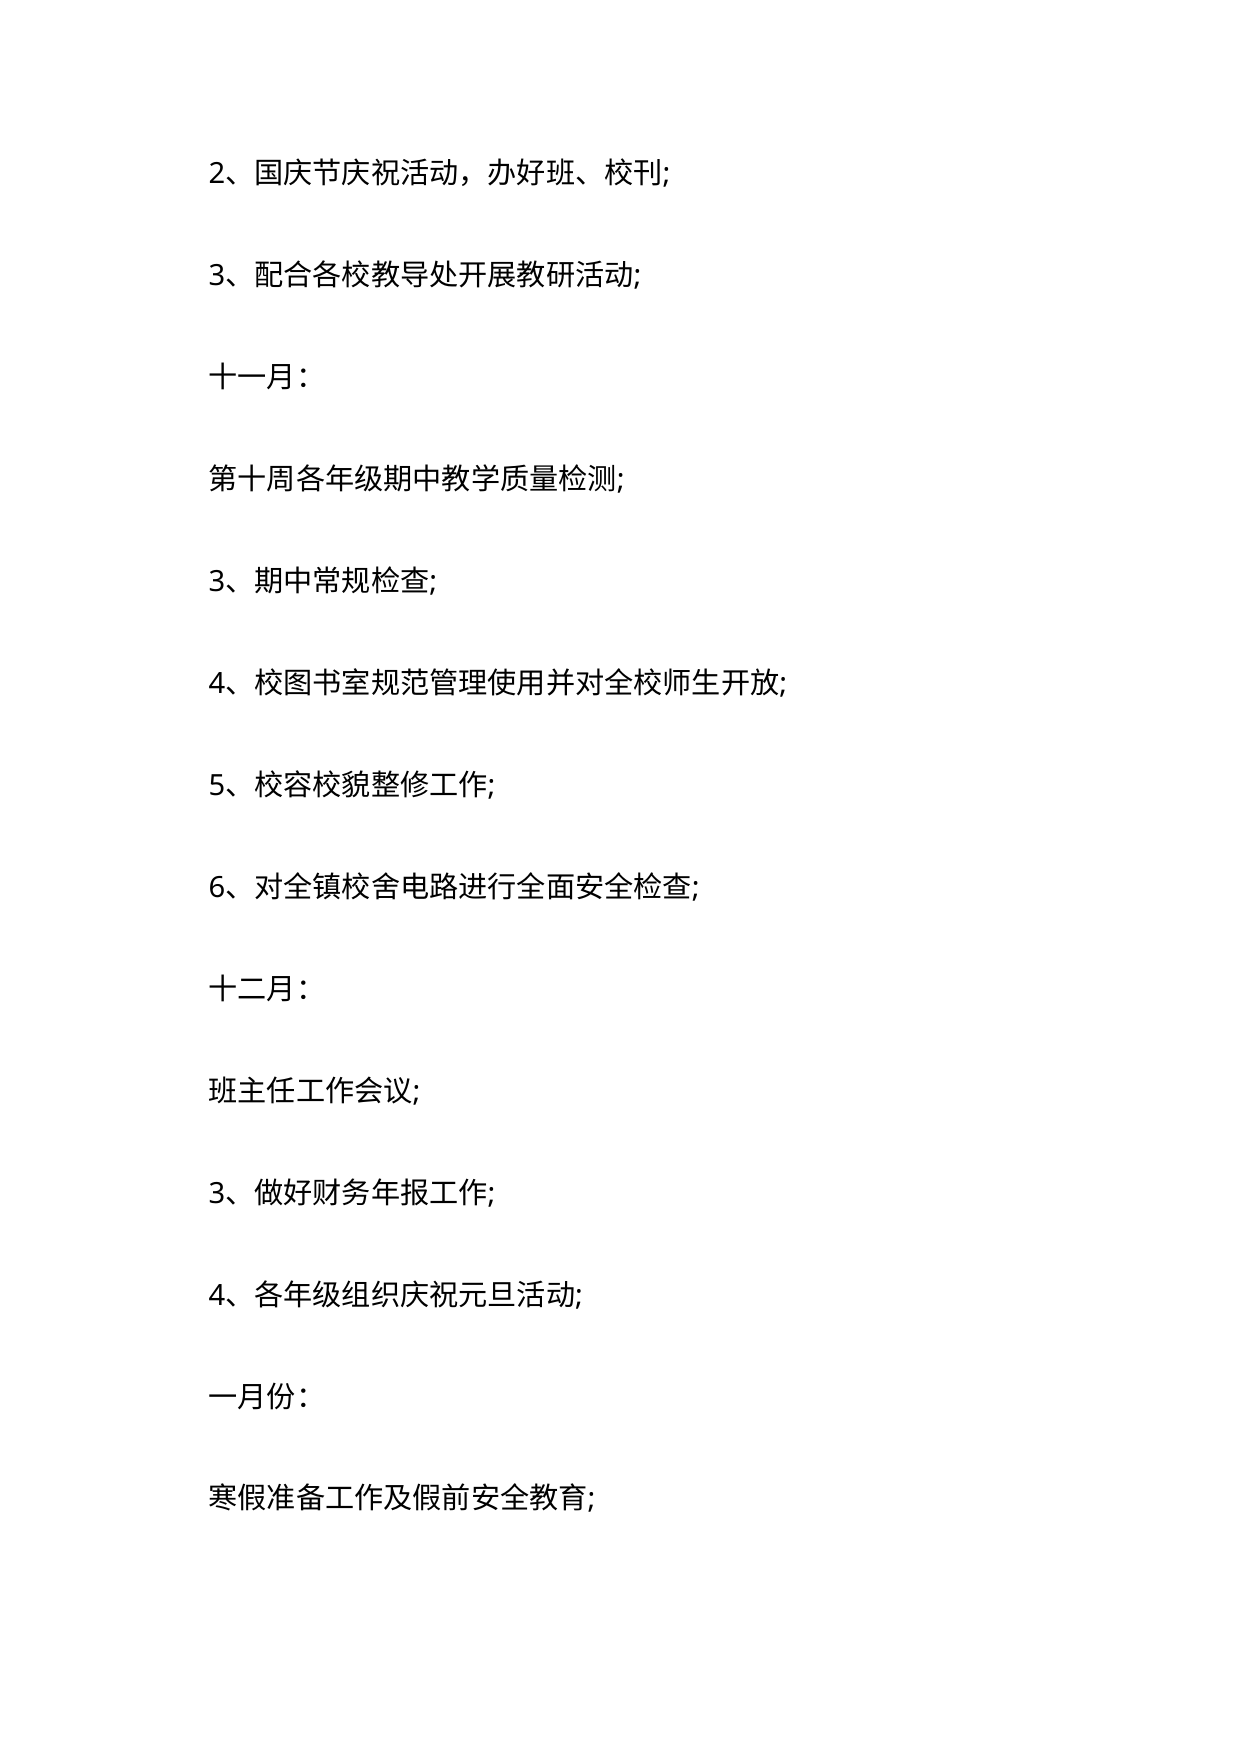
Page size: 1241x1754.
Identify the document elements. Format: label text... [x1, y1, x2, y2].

text 4、校图书室规范管理使用并对全校师生开放; [150, 660, 1090, 702]
text 十一月： [150, 354, 1090, 396]
text 2、国庆节庆祝活动，办好班、校刊; [150, 150, 1090, 192]
text 3、期中常规检查; [150, 558, 1090, 600]
text 5、校容校貌整修工作; [150, 762, 1090, 804]
text 一月份： [150, 1373, 1090, 1416]
text 班主任工作会议; [150, 1067, 1090, 1110]
text 寒假准备工作及假前安全教育; [150, 1475, 1090, 1517]
text 3、做好财务年报工作; [150, 1169, 1090, 1212]
text 4、各年级组织庆祝元旦活动; [150, 1271, 1090, 1314]
text 十二月： [150, 966, 1090, 1008]
text 第十周各年级期中教学质量检测; [150, 456, 1090, 498]
text 6、对全镇校舍电路进行全面安全检查; [150, 864, 1090, 906]
text 3、配合各校教导处开展教研活动; [150, 252, 1090, 294]
